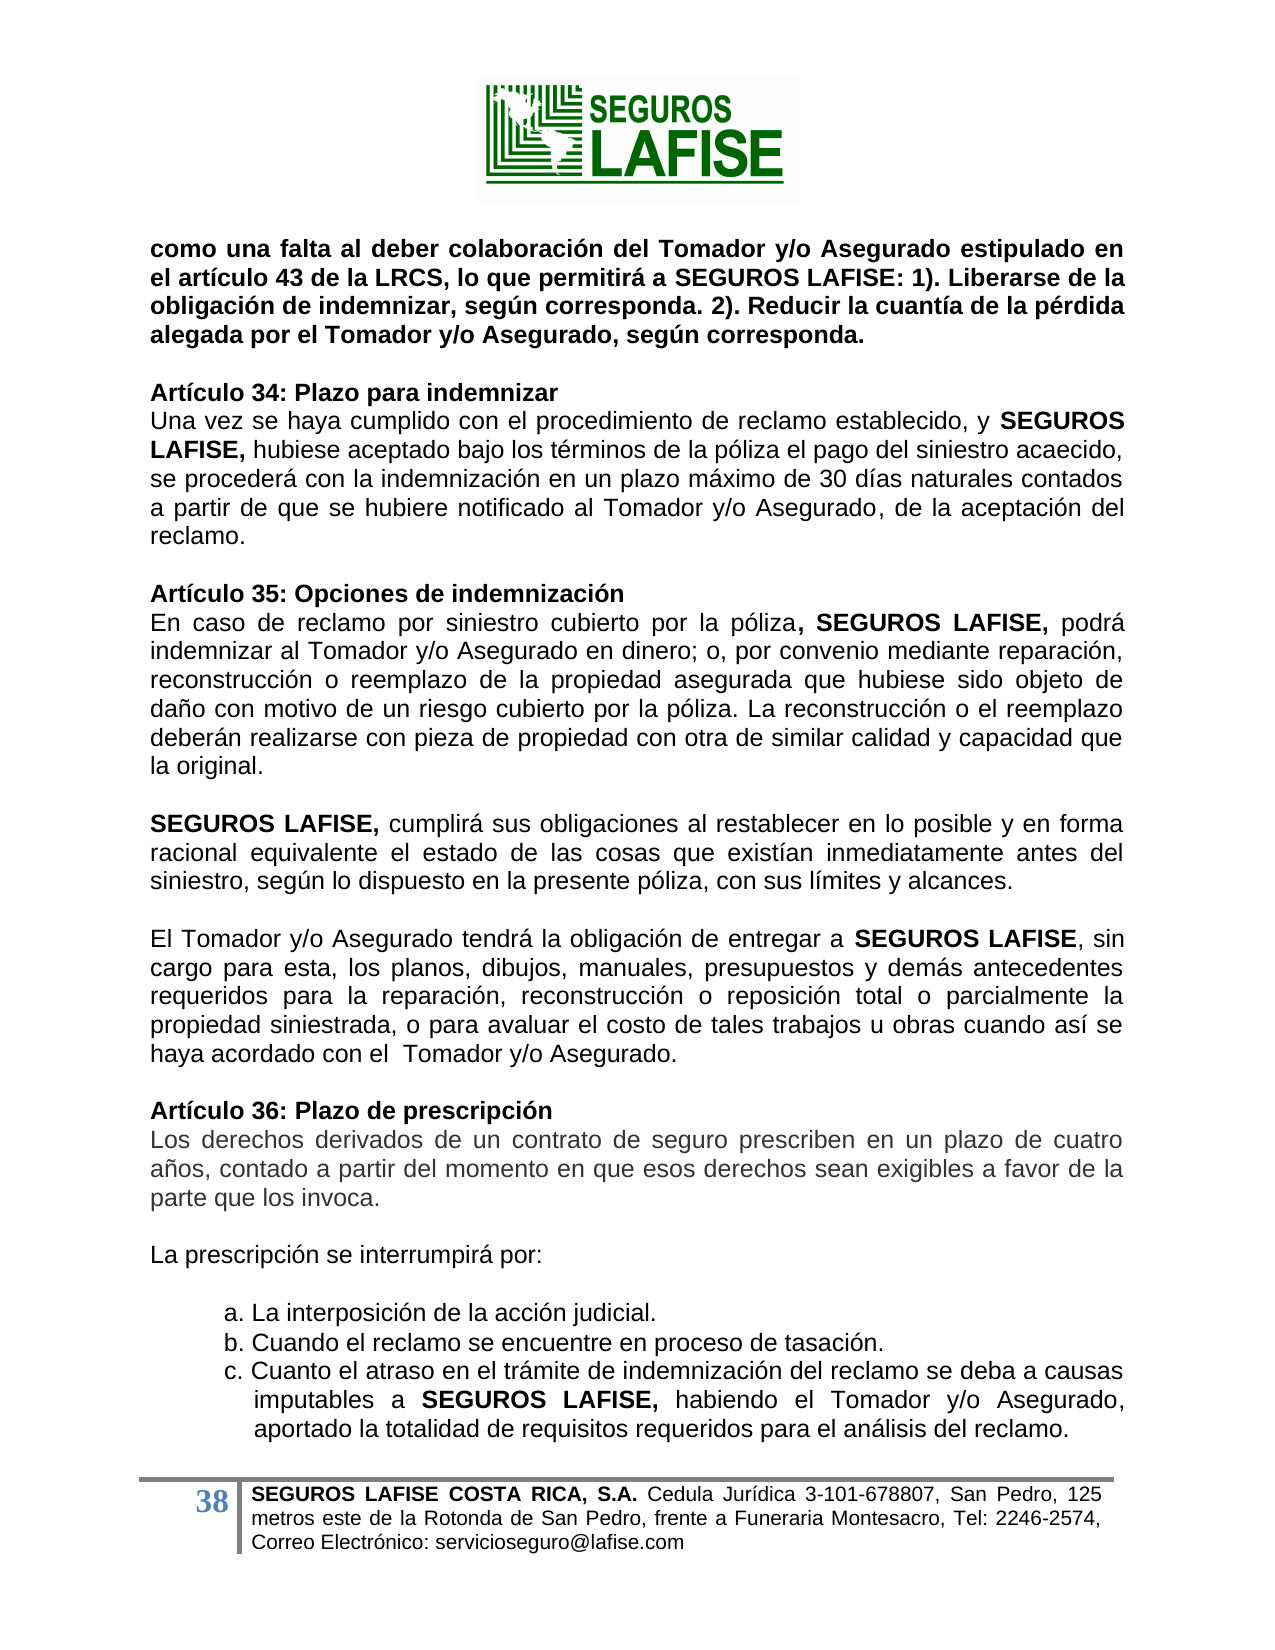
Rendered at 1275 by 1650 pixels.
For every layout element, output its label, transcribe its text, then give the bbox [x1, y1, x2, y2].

text El Tomador y/o Asegurado tendrá la obligación de entregar a SEGUROS LAFISE, sin cargo para esta, los planos, dibujos, manuales, presupuestos y demás antecedentes requeridos para la reparación, reconstrucción o reposición total o parcialmente la propiedad siniestrada, o para avaluar el costo de tales trabajos u obras cuando así se haya acordado con el Tomador y/o Asegurado. [150, 924, 1125, 1067]
text Artículo 34: Plazo para indemnizar [150, 377, 1125, 406]
text SEGUROS LAFISE, cumplirá sus obligaciones al restablecer en lo posible y en forma racional equivalente el estado de las cosas que existían inmediatamente antes del siniestro, según lo dispuesto en la presente póliza, con sus límites y alcances. [150, 809, 1125, 895]
text c. Cuanto el atraso en el trámite de indemnización del reclamo se deba a causas imputables a SEGUROS LAFISE, habiendo el Tomador y/o Asegurado, aportado la totalidad de requisitos requeridos para el análisis del reclamo. [224, 1356, 1125, 1443]
text b. Cuando el reclamo se encuentre en proceso de tasación. [150, 1328, 1125, 1356]
picture [474, 75, 801, 205]
text Los derechos derivados de un contrato de seguro prescriben en un plazo de cuatro años, contado a partir del momento en que esos derechos sean exigibles a favor de la parte que los invoca. [150, 1125, 1125, 1211]
text a. La interposición de la acción judicial. [150, 1297, 1125, 1326]
text Artículo 36: Plazo de prescripción [150, 1096, 1125, 1125]
text La prescripción se interrumpirá por: [150, 1240, 1125, 1269]
text En caso de reclamo por siniestro cubierto por la póliza, SEGUROS LAFISE, podrá indemnizar al Tomador y/o Asegurado en dinero; o, por convenio mediante reparación, reconstrucción o reemplazo de la propiedad asegurada que hubiese sido objeto de daño con motivo de un riesgo cubierto por la póliza. La reconstrucción o el reemplazo deberán realizarse con pieza de propiedad con otra de similar calidad y capacidad que la original. [150, 607, 1125, 780]
text Una vez se haya cumplido con el procedimiento de reclamo establecido, y SEGUROS LAFISE, hubiese aceptado bajo los términos de la póliza el pago del siniestro acaecido, se procederá con la indemnización en un plazo máximo de 30 días naturales contados a partir de que se hubiere notificado al Tomador y/o Asegurado, de la aceptación del reclamo. [150, 406, 1125, 550]
text Artículo 35: Opciones de indemnización [150, 579, 1125, 607]
